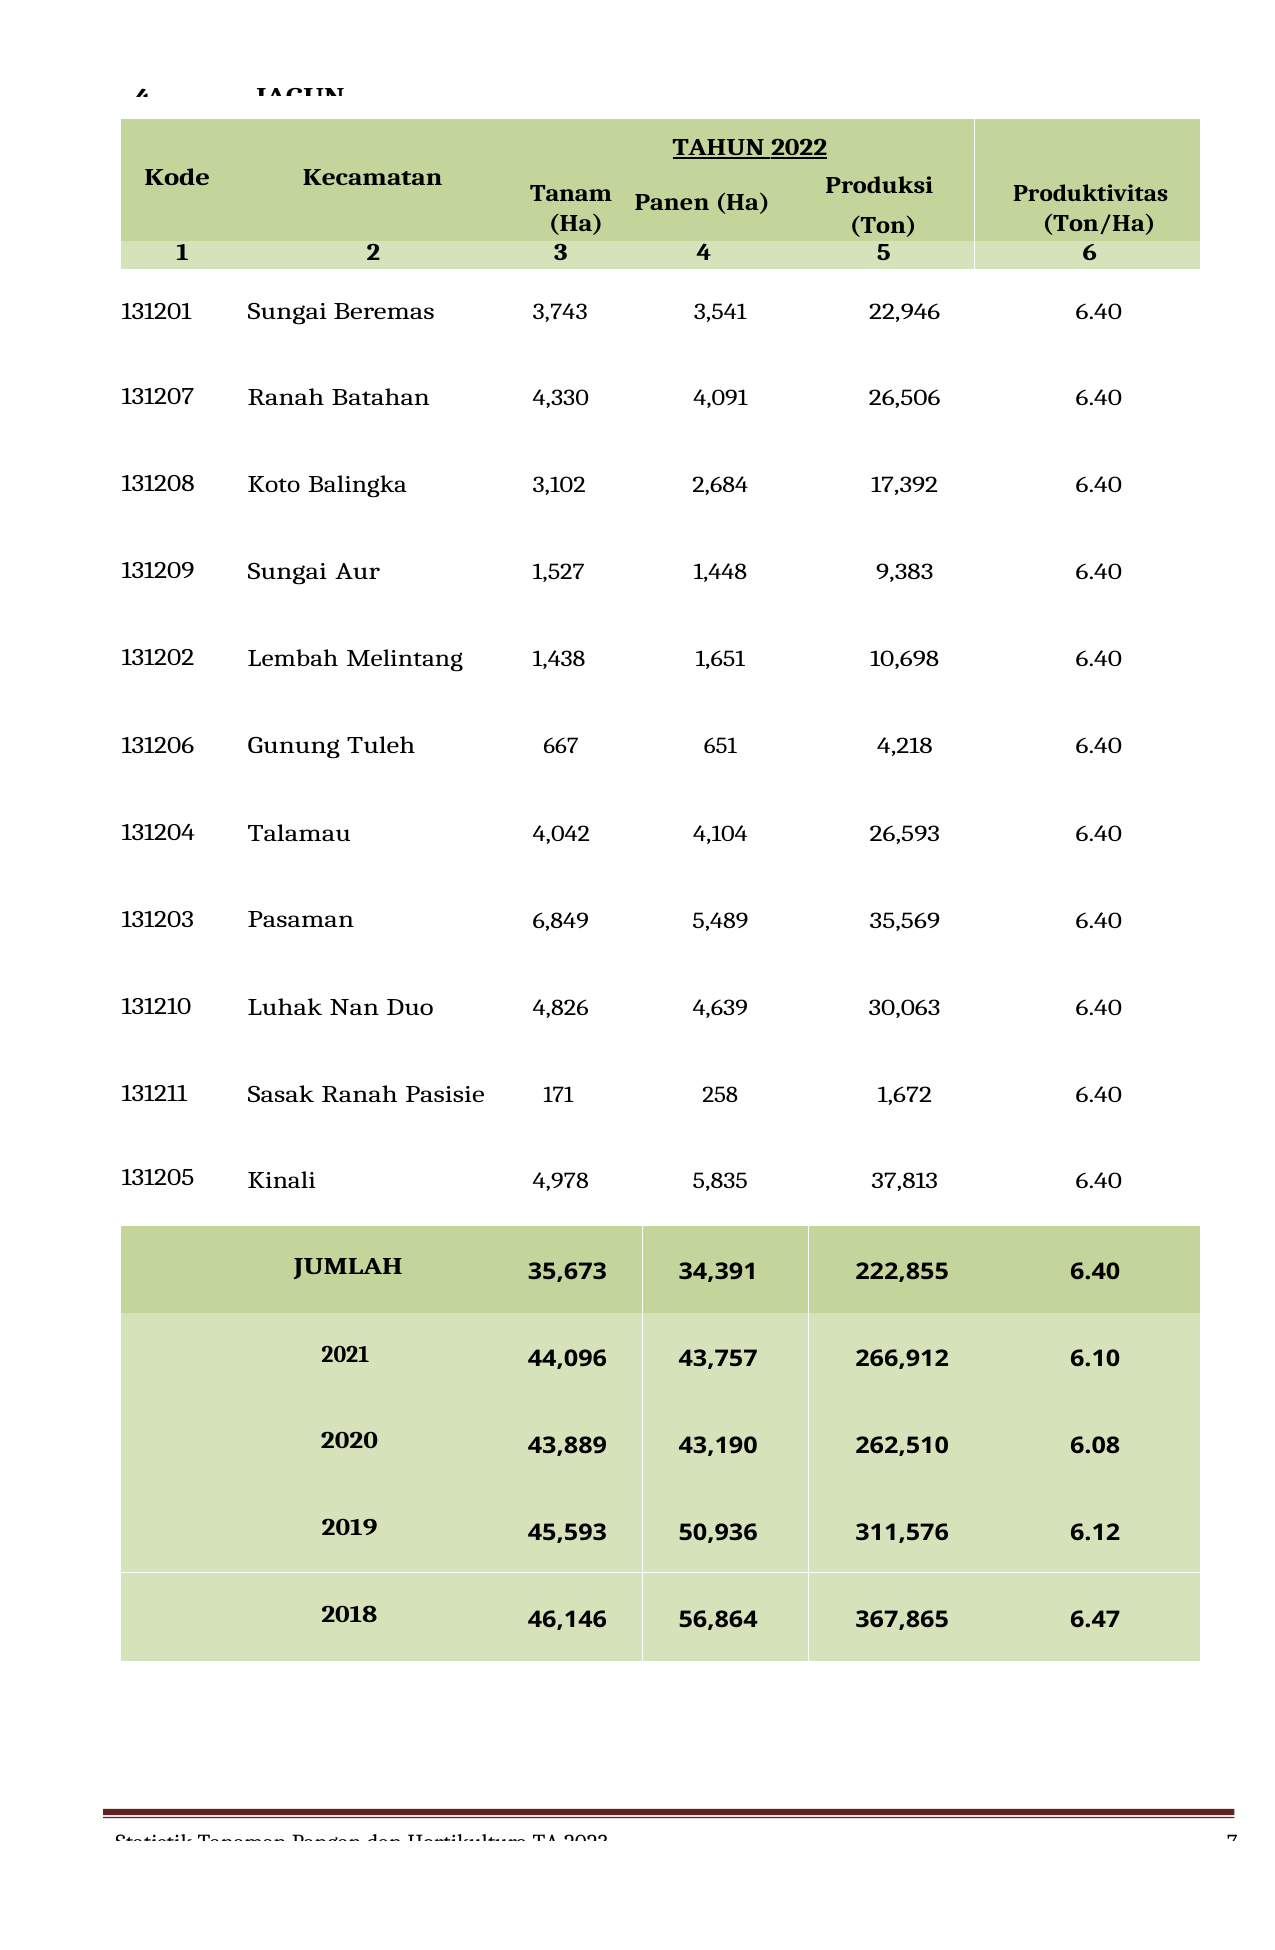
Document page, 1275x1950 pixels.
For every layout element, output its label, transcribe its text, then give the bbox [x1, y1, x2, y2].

table_cell 6.40 [1007, 1051, 1126, 1137]
table_cell Luhak Nan Duo [230, 964, 514, 1051]
table_cell Koto Balingka [230, 441, 514, 529]
table_cell 1,448 [642, 529, 808, 616]
table_header 34,391 [643, 1226, 808, 1313]
table_cell 26,593 [808, 790, 1007, 877]
table_cell 46,146 [463, 1573, 642, 1661]
table_header Produktivitas (Ton/Ha) [975, 119, 1200, 241]
table_cell 9,383 [808, 529, 1007, 616]
table_header 131201 [116, 298, 230, 355]
table_header Tanam (Ha) [487, 119, 624, 241]
table_cell 367,865 [809, 1573, 1012, 1661]
table_cell 4,330 [514, 355, 642, 441]
table_cell Lembah Melintang [230, 616, 514, 703]
table_header 35,673 [463, 1226, 642, 1313]
table_cell 6.40 [1007, 877, 1126, 964]
table_header 22,946 [808, 298, 1007, 355]
table_cell 6.40 [1007, 790, 1126, 877]
table_cell 4,104 [642, 790, 808, 877]
table_cell 4,978 [514, 1137, 642, 1197]
table_cell 131210 [116, 964, 230, 1051]
table_cell 5,835 [642, 1137, 808, 1197]
table_cell 44,096 [463, 1313, 642, 1398]
table_cell 35,569 [808, 877, 1007, 964]
table_header JUMLAH [121, 1226, 463, 1313]
table_cell 1,527 [514, 529, 642, 616]
table_cell Sasak Ranah Pasisie [230, 1051, 514, 1137]
table_cell Pasaman [230, 877, 514, 964]
table_header TAHUN 2022 Panen (Ha) Produksi (Ton) [624, 119, 974, 241]
table_cell 6 [975, 241, 1200, 269]
table_header 3,541 [642, 298, 808, 355]
table_cell 667 [514, 703, 642, 790]
table_cell 2021 [121, 1313, 463, 1398]
table_cell 26,506 [808, 355, 1007, 441]
table_cell 45,593 [463, 1485, 642, 1572]
table_cell 2020 [121, 1398, 463, 1485]
table_cell 2,684 [642, 441, 808, 529]
table_cell 43,757 [643, 1313, 808, 1398]
table_cell 4,639 [642, 964, 808, 1051]
table_header 3,743 [514, 298, 642, 355]
table_cell 6.40 [1007, 703, 1126, 790]
table_cell 6.10 [1012, 1313, 1200, 1398]
table_cell 6.08 [1012, 1398, 1200, 1485]
table_cell 131202 [116, 616, 230, 703]
table_cell 2018 [121, 1573, 463, 1661]
table_cell 131205 [116, 1137, 230, 1197]
table_header Sungai Beremas [230, 298, 514, 355]
table_cell 6,849 [514, 877, 642, 964]
table_cell 171 [514, 1051, 642, 1137]
table_cell 6.40 [1007, 529, 1126, 616]
table_cell 10,698 [808, 616, 1007, 703]
table_cell 262,510 [809, 1398, 1012, 1485]
table_cell 1 [121, 241, 256, 269]
table_cell 37,813 [808, 1137, 1007, 1197]
table_cell 43,889 [463, 1398, 642, 1485]
table_cell 131207 [116, 355, 230, 441]
table_cell 131209 [116, 529, 230, 616]
table_cell 651 [642, 703, 808, 790]
table_cell 6.40 [1007, 616, 1126, 703]
table_cell 1,672 [808, 1051, 1007, 1137]
table_cell Gunung Tuleh [230, 703, 514, 790]
table_cell 5,489 [642, 877, 808, 964]
table_cell 131206 [116, 703, 230, 790]
table_cell 1,651 [642, 616, 808, 703]
table_cell 5 [794, 241, 974, 269]
table_cell 131211 [116, 1051, 230, 1137]
table_cell 6.40 [1007, 964, 1126, 1051]
table_cell 1,438 [514, 616, 642, 703]
table_cell 4,218 [808, 703, 1007, 790]
table_header Kecamatan [256, 119, 487, 241]
table_header 222,855 [809, 1226, 1012, 1313]
table_cell 266,912 [809, 1313, 1012, 1398]
table_cell 4 [624, 241, 794, 269]
table_cell 6.47 [1012, 1573, 1200, 1661]
table_cell 2019 [121, 1485, 463, 1572]
table_cell Ranah Batahan [230, 355, 514, 441]
table_cell 3,102 [514, 441, 642, 529]
table_cell 2 [256, 241, 487, 269]
table_cell 50,936 [643, 1485, 808, 1572]
table_cell 17,392 [808, 441, 1007, 529]
table_cell Talamau [230, 790, 514, 877]
table_header 6.40 [1012, 1226, 1200, 1313]
table_cell 4,042 [514, 790, 642, 877]
table_header Kode [121, 119, 256, 241]
table_cell Kinali [230, 1137, 514, 1197]
table_cell Sungai Aur [230, 529, 514, 616]
table_cell 56,864 [643, 1573, 808, 1661]
table_cell 43,190 [643, 1398, 808, 1485]
table_cell 131203 [116, 877, 230, 964]
table_cell 6.40 [1007, 355, 1126, 441]
table_cell 258 [642, 1051, 808, 1137]
table_cell 4,091 [642, 355, 808, 441]
table_cell 4,826 [514, 964, 642, 1051]
table_cell 6.40 [1007, 1137, 1126, 1197]
table_header 6.40 [1007, 298, 1126, 355]
table_cell 311,576 [809, 1485, 1012, 1572]
table_cell 6.12 [1012, 1485, 1200, 1572]
table_cell 3 [487, 241, 624, 269]
table_cell 6.40 [1007, 441, 1126, 529]
table_cell 131204 [116, 790, 230, 877]
table_cell 30,063 [808, 964, 1007, 1051]
table_cell 131208 [116, 441, 230, 529]
